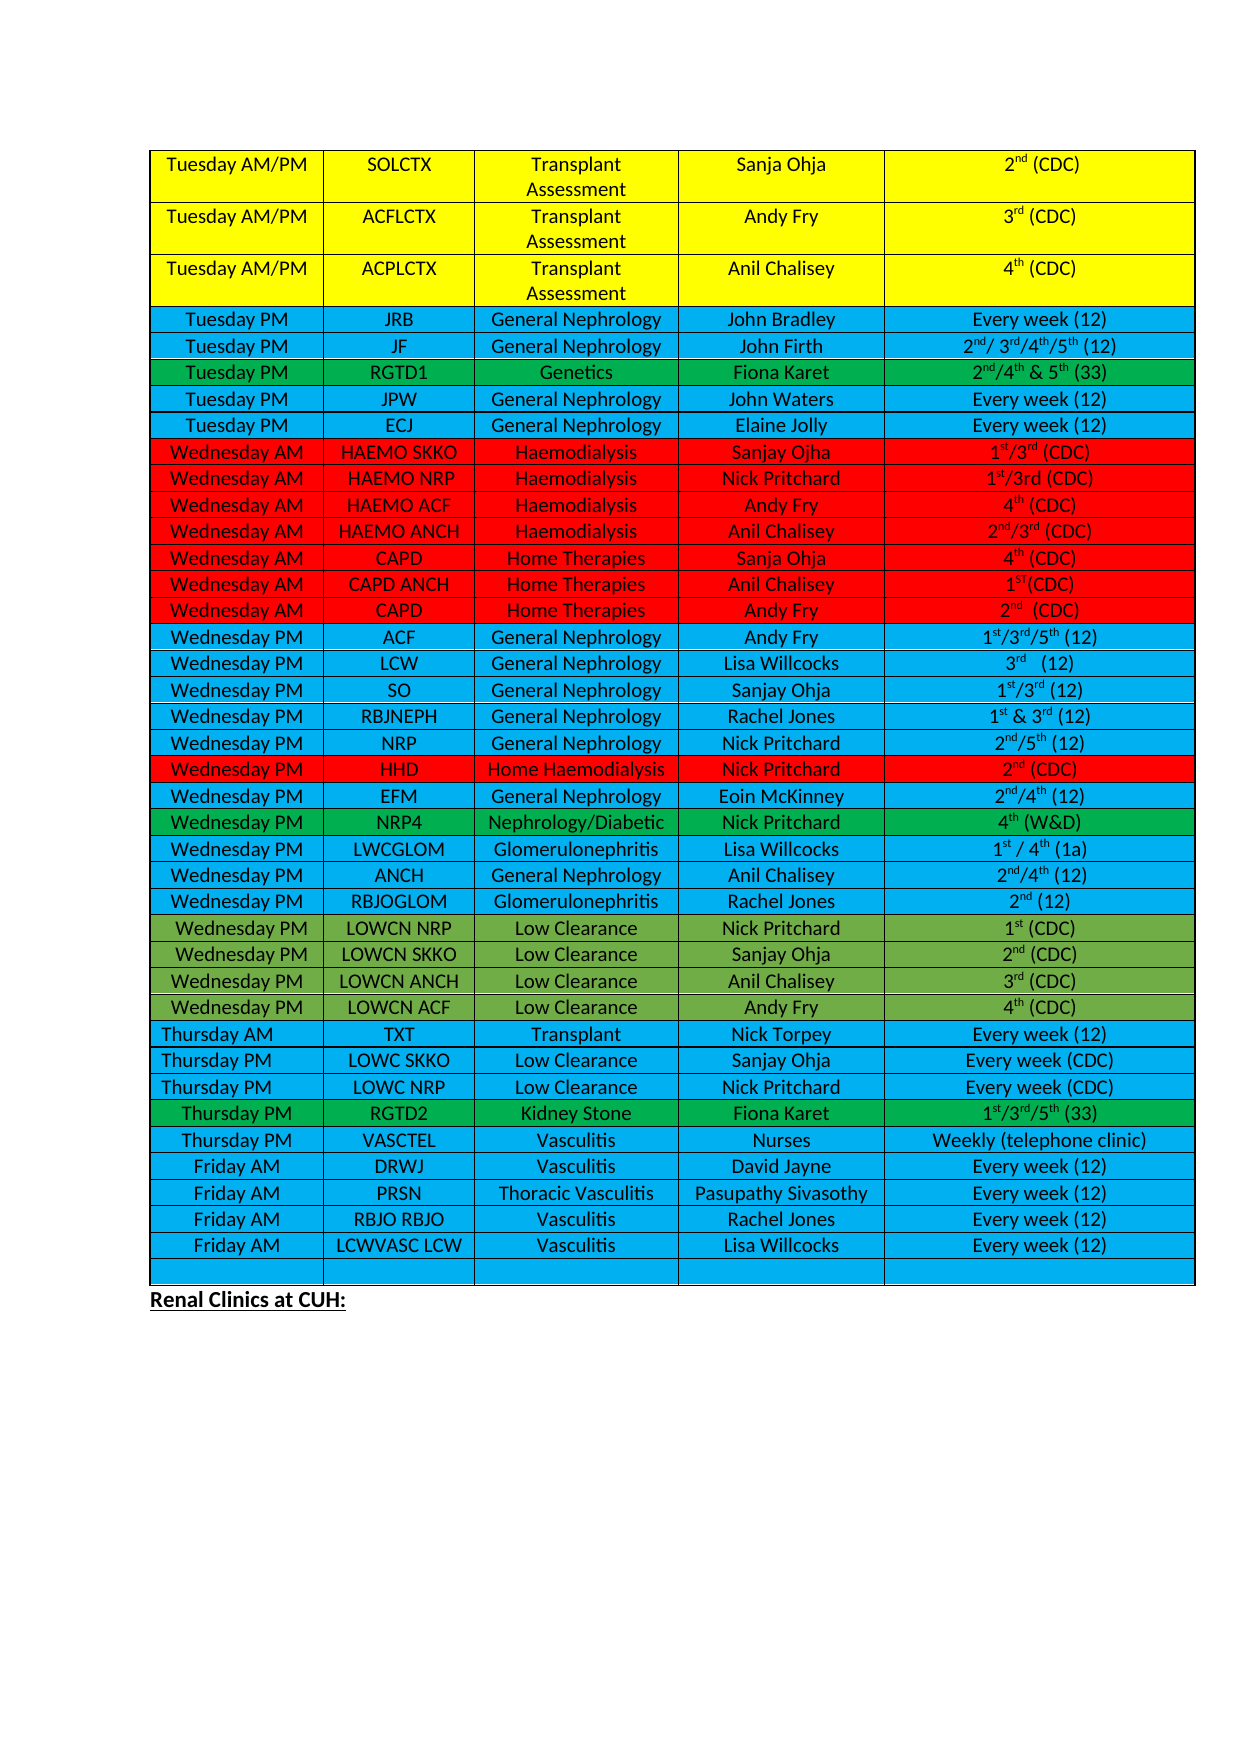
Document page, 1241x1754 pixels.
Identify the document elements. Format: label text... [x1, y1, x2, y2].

table_cell 4th (CDC) [885, 545, 1194, 570]
table_cell Rachel Jones [679, 889, 884, 914]
table_cell ACF [324, 624, 474, 649]
table_cell RBJOGLOM [324, 889, 474, 914]
table_cell JPW [324, 386, 474, 411]
table_cell Every week (12) [885, 307, 1194, 332]
table_cell Vasculitis [475, 1153, 678, 1179]
table_cell Andy Fry [679, 203, 884, 254]
table_cell Friday AM [151, 1153, 323, 1179]
table_cell HAEMO NRP [324, 465, 474, 491]
table_cell Wednesday PM [151, 651, 323, 676]
table_cell EFM [324, 783, 474, 808]
table_cell Wednesday PM [151, 809, 323, 835]
table_cell Anil Chalisey [679, 862, 884, 888]
table_cell Nick Pritchard [679, 809, 884, 835]
table_cell 1ST(CDC) [885, 571, 1194, 597]
table_cell 3rd (12) [885, 651, 1194, 676]
table_cell Sanja Ohja [679, 151, 884, 202]
table_cell Thoracic Vasculitis [475, 1180, 678, 1205]
table_cell Every week (CDC) [885, 1048, 1194, 1073]
table_cell 2nd (CDC) [885, 942, 1194, 967]
table_cell General Nephrology [475, 413, 678, 438]
table_cell ANCH [324, 862, 474, 888]
table_cell Andy Fry [679, 492, 884, 517]
table_cell ACFLCTX [324, 203, 474, 254]
table_cell Nick Torpey [679, 1021, 884, 1046]
table_cell Tuesday PM [151, 413, 323, 438]
table_cell Tuesday AM/PM [151, 203, 323, 254]
table_cell John Firth [679, 333, 884, 358]
table_cell Transplant Assessment [475, 255, 678, 306]
table_cell CAPD [324, 545, 474, 570]
table_cell 4th (W&D) [885, 809, 1194, 835]
table_cell 2nd/3rd (CDC) [885, 518, 1194, 544]
table_cell Fiona Karet [679, 1100, 884, 1126]
table_cell HAEMO SKKO [324, 439, 474, 464]
table_cell Home Haemodialysis [475, 756, 678, 782]
table_cell General Nephrology [475, 783, 678, 808]
table_cell Low Clearance [475, 915, 678, 941]
table_cell Every week (12) [885, 1206, 1194, 1232]
table_cell [679, 1259, 884, 1284]
table_cell Sanjay Ojha [679, 439, 884, 464]
table_cell HHD [324, 756, 474, 782]
table_cell 1st/3rd (CDC) [885, 465, 1194, 491]
table_cell 2nd/4th & 5th (33) [885, 360, 1194, 385]
table_cell [151, 1259, 323, 1284]
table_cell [475, 151, 678, 202]
table_cell General Nephrology [475, 704, 678, 729]
table_cell 2nd/ 3rd/4th/5th (12) [885, 333, 1194, 358]
table_cell Tuesday PM [151, 333, 323, 358]
table_cell PRSN [324, 1180, 474, 1205]
table_cell 1st/3rd/5th (12) [885, 624, 1194, 649]
table_cell Thursday AM [151, 1021, 323, 1046]
table_cell 1st & 3rd (12) [885, 704, 1194, 729]
table_cell Low Clearance [475, 942, 678, 967]
table_cell Rachel Jones [679, 704, 884, 729]
table_cell Weekly (telephone clinic) [885, 1127, 1194, 1152]
table_cell Thursday PM [151, 1074, 323, 1099]
table_cell Glomerulonephritis [475, 889, 678, 914]
table_cell General Nephrology [475, 333, 678, 358]
table_cell Home Therapies [475, 571, 678, 597]
table_cell Vasculitis [475, 1233, 678, 1258]
table_cell Wednesday PM [151, 756, 323, 782]
table_cell Nick Pritchard [679, 1074, 884, 1099]
table_cell John Waters [679, 386, 884, 411]
table_cell Transplant Assessment [475, 203, 678, 254]
table_cell Low Clearance [475, 995, 678, 1020]
table_cell Lisa Willcocks [679, 1233, 884, 1258]
table_cell 1st (CDC) [885, 915, 1194, 941]
table_cell Wednesday AM [151, 465, 323, 491]
table_cell JF [324, 333, 474, 358]
table_cell Haemodialysis [475, 518, 678, 544]
table_cell Nephrology/Diabetic [475, 809, 678, 835]
table_cell Andy Fry [679, 624, 884, 649]
table_cell Low Clearance [475, 1048, 678, 1073]
table_cell Rachel Jones [679, 1206, 884, 1232]
table_cell Every week (12) [885, 1153, 1194, 1179]
table_cell Haemodialysis [475, 439, 678, 464]
table_cell Wednesday PM [151, 915, 323, 941]
table_cell Wednesday PM [151, 836, 323, 861]
table_cell Wednesday PM [151, 968, 323, 993]
table_cell Tuesday PM [151, 307, 323, 332]
table_cell Anil Chalisey [679, 968, 884, 993]
table_cell 2nd/4th (12) [885, 862, 1194, 888]
table_cell Tuesday PM [151, 360, 323, 385]
table_cell TXT [324, 1021, 474, 1046]
table_cell Every week (12) [885, 1233, 1194, 1258]
table_cell Wednesday PM [151, 730, 323, 755]
table_cell JRB [324, 307, 474, 332]
text Renal Clinics at CUH: [150, 1286, 1090, 1314]
table_cell Thursday PM [151, 1127, 323, 1152]
table_cell Every week (CDC) [885, 1074, 1194, 1099]
table_cell Vasculitis [475, 1127, 678, 1152]
table_cell Friday AM [151, 1233, 323, 1258]
table_cell 4th (CDC) [885, 255, 1194, 306]
table_cell Nurses [679, 1127, 884, 1152]
table_cell 2nd (CDC) [885, 598, 1194, 623]
table_cell Thursday PM [151, 1048, 323, 1073]
table_cell HAEMO ANCH [324, 518, 474, 544]
table_cell Andy Fry [679, 598, 884, 623]
table_cell David Jayne [679, 1153, 884, 1179]
table_cell Friday AM [151, 1206, 323, 1232]
table_cell Home Therapies [475, 545, 678, 570]
table_cell SO [324, 677, 474, 702]
table_cell Sanjay Ohja [679, 1048, 884, 1073]
table_cell SOLCTX [324, 151, 474, 202]
table_cell Pasupathy Sivasothy [679, 1180, 884, 1205]
table_cell Wednesday PM [151, 942, 323, 967]
table_cell LOWC SKKO [324, 1048, 474, 1073]
table_cell NRP4 [324, 809, 474, 835]
table_cell DRWJ [324, 1153, 474, 1179]
table_cell General Nephrology [475, 862, 678, 888]
table_cell General Nephrology [475, 307, 678, 332]
table_cell 4th (CDC) [885, 492, 1194, 517]
table_cell Vasculitis [475, 1206, 678, 1232]
table_cell Wednesday AM [151, 545, 323, 570]
table_cell 3rd (CDC) [885, 203, 1194, 254]
table_cell Nick Pritchard [679, 730, 884, 755]
table_cell LOWCN ACF [324, 995, 474, 1020]
table_cell Lisa Willcocks [679, 651, 884, 676]
table_cell HAEMO ACF [324, 492, 474, 517]
table_cell Tuesday AM/PM [151, 255, 323, 306]
table_cell Wednesday PM [151, 889, 323, 914]
table_cell Wednesday AM [151, 492, 323, 517]
table_cell [885, 1259, 1194, 1284]
table_cell Nick Pritchard [679, 756, 884, 782]
table_cell ECJ [324, 413, 474, 438]
table_cell Anil Chalisey [679, 571, 884, 597]
table_cell 1st/3rd (CDC) [885, 439, 1194, 464]
table_cell Elaine Jolly [679, 413, 884, 438]
table_cell 4th (CDC) [885, 995, 1194, 1020]
table_cell [475, 1259, 678, 1284]
table_cell Anil Chalisey [679, 518, 884, 544]
table_cell 3rd (CDC) [885, 968, 1194, 993]
table_cell LOWCN ANCH [324, 968, 474, 993]
table_cell Sanja Ohja [679, 545, 884, 570]
table_cell Lisa Willcocks [679, 836, 884, 861]
table_cell 1st/3rd/5th (33) [885, 1100, 1194, 1126]
table_cell Nick Pritchard [679, 915, 884, 941]
table_cell John Bradley [679, 307, 884, 332]
table_cell Every week (12) [885, 386, 1194, 411]
table_cell RGTD1 [324, 360, 474, 385]
table_cell Wednesday AM [151, 571, 323, 597]
table_cell Wednesday AM [151, 518, 323, 544]
table_cell Haemodialysis [475, 465, 678, 491]
table_cell Friday AM [151, 1180, 323, 1205]
table_cell 2nd (CDC) [885, 151, 1194, 202]
table_cell LOWC NRP [324, 1074, 474, 1099]
table_cell RGTD2 [324, 1100, 474, 1126]
table_cell Wednesday PM [151, 862, 323, 888]
table_cell General Nephrology [475, 677, 678, 702]
table_cell Every week (12) [885, 413, 1194, 438]
table_cell ACPLCTX [324, 255, 474, 306]
table_cell Anil Chalisey [679, 255, 884, 306]
table_cell 2nd/4th (12) [885, 783, 1194, 808]
table_cell LCWVASC LCW [324, 1233, 474, 1258]
table_cell CAPD ANCH [324, 571, 474, 597]
table_cell General Nephrology [475, 730, 678, 755]
table_cell Haemodialysis [475, 492, 678, 517]
table_cell Wednesday AM [151, 439, 323, 464]
table_cell LWCGLOM [324, 836, 474, 861]
table_cell 2nd (CDC) [885, 756, 1194, 782]
table_cell General Nephrology [475, 651, 678, 676]
table_cell Wednesday PM [151, 704, 323, 729]
table_cell Wednesday PM [151, 624, 323, 649]
table_cell Wednesday AM [151, 598, 323, 623]
table_cell Wednesday PM [151, 995, 323, 1020]
table_cell 2nd (12) [885, 889, 1194, 914]
table_cell Sanjay Ohja [679, 677, 884, 702]
table_cell Thursday PM [151, 1100, 323, 1126]
table_cell LCW [324, 651, 474, 676]
table_cell Tuesday PM [151, 386, 323, 411]
table_cell 1st/3rd (12) [885, 677, 1194, 702]
table_cell Andy Fry [679, 995, 884, 1020]
table_cell VASCTEL [324, 1127, 474, 1152]
table_cell Kidney Stone [475, 1100, 678, 1126]
table_cell Wednesday PM [151, 783, 323, 808]
table_cell 2nd/5th (12) [885, 730, 1194, 755]
table_cell Every week (12) [885, 1021, 1194, 1046]
table_cell Glomerulonephritis [475, 836, 678, 861]
table_cell Wednesday PM [151, 677, 323, 702]
table_cell General Nephrology [475, 624, 678, 649]
table_cell [324, 1259, 474, 1284]
table_cell Low Clearance [475, 1074, 678, 1099]
table_cell Home Therapies [475, 598, 678, 623]
table_cell Transplant [475, 1021, 678, 1046]
table_cell Eoin McKinney [679, 783, 884, 808]
table_cell RBJO RBJO [324, 1206, 474, 1232]
table_cell RBJNEPH [324, 704, 474, 729]
table_cell Every week (12) [885, 1180, 1194, 1205]
table_cell NRP [324, 730, 474, 755]
table_cell Fiona Karet [679, 360, 884, 385]
table_cell Sanjay Ohja [679, 942, 884, 967]
table_cell 1st / 4th (1a) [885, 836, 1194, 861]
table_cell Low Clearance [475, 968, 678, 993]
table_cell LOWCN NRP [324, 915, 474, 941]
table_cell LOWCN SKKO [324, 942, 474, 967]
table_cell CAPD [324, 598, 474, 623]
table_cell General Nephrology [475, 386, 678, 411]
table_cell Nick Pritchard [679, 465, 884, 491]
table_cell Tuesday AM/PM [151, 151, 323, 202]
table_cell Genetics [475, 360, 678, 385]
